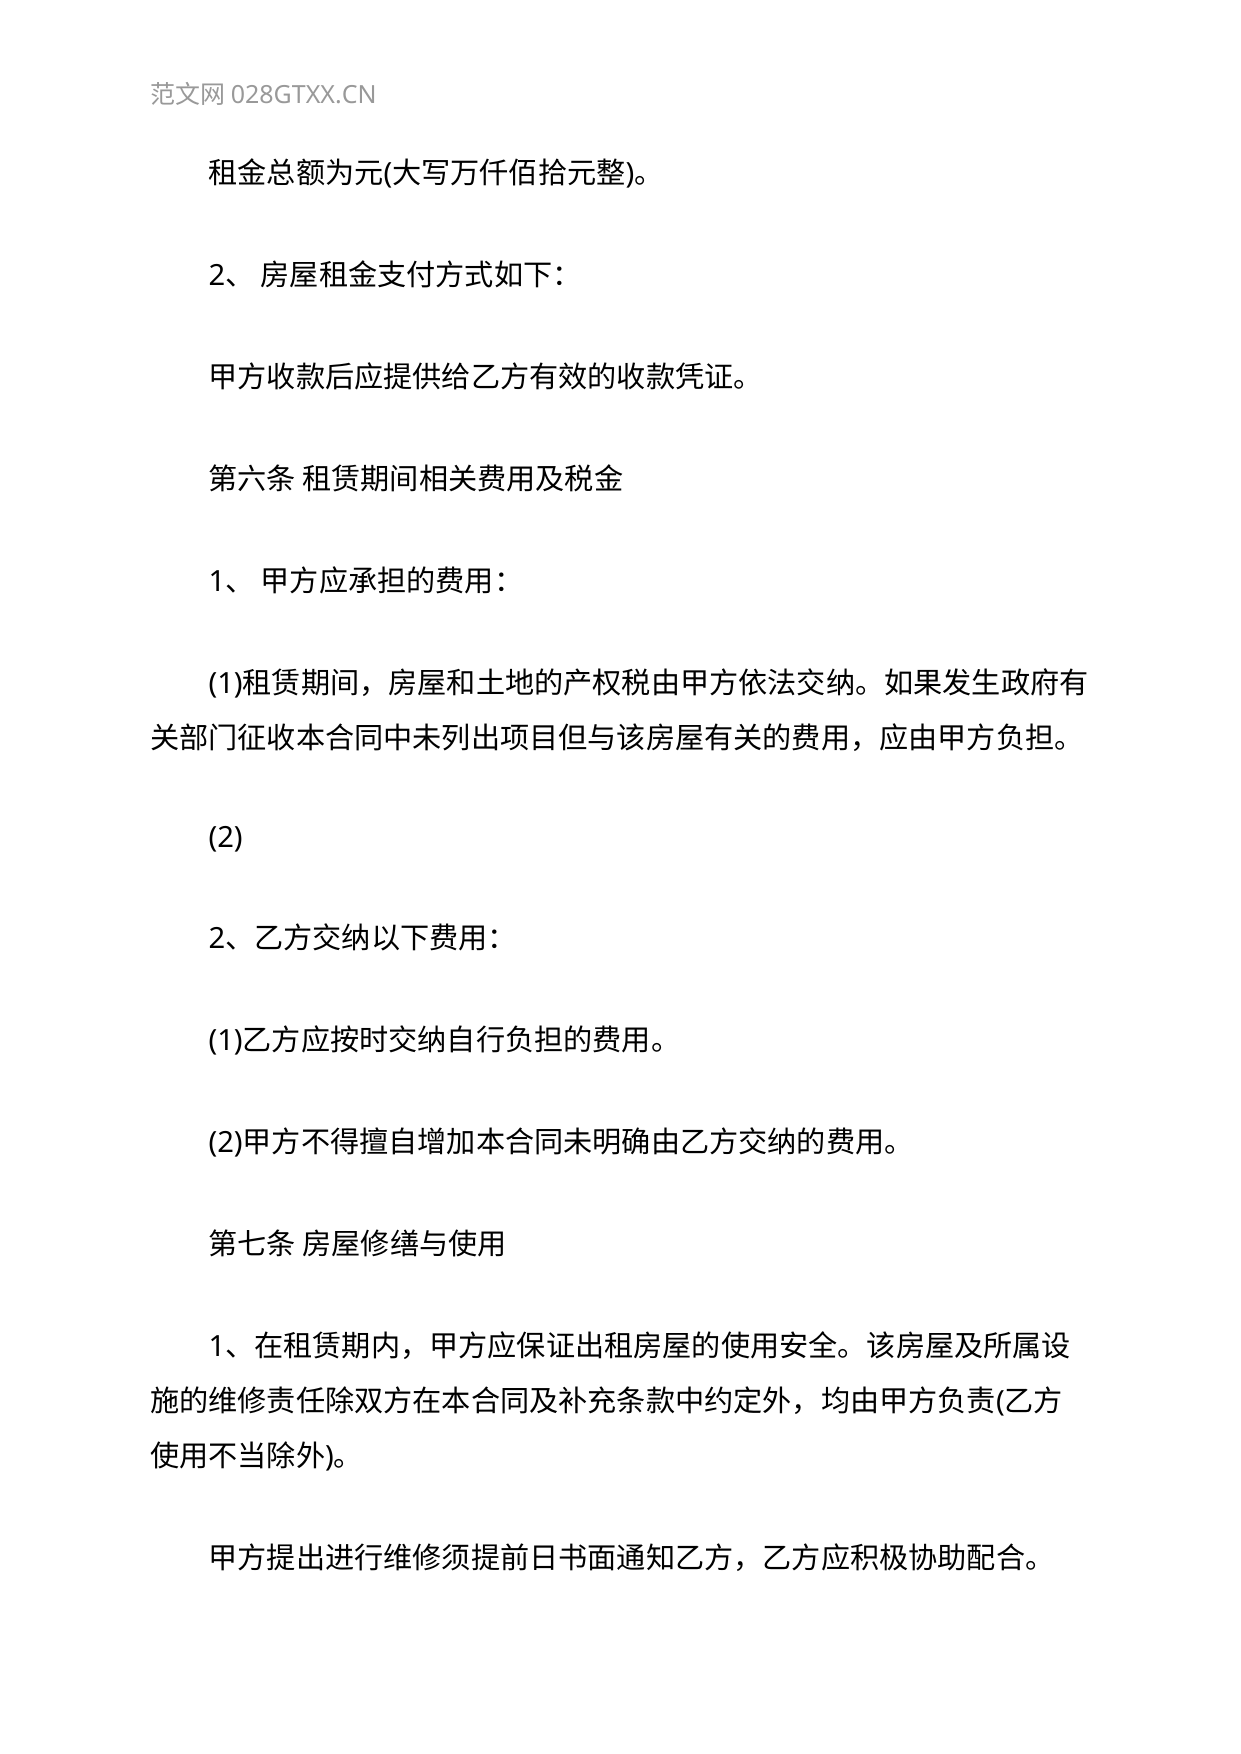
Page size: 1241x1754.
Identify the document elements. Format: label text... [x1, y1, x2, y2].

text (2)甲方不得擅自增加本合同未明确由乙方交纳的费用。 [150, 1119, 1090, 1161]
text 第七条 房屋修缮与使用 [150, 1221, 1090, 1263]
text (1)租赁期间，房屋和土地的产权税由甲方依法交纳。如果发生政府有关部门征收本合同中未列出项目但与该房屋有关的费用，应由甲方负担。 [150, 659, 1090, 757]
text (1)乙方应按时交纳自行负担的费用。 [150, 1017, 1090, 1059]
text 甲方收款后应提供给乙方有效的收款凭证。 [150, 354, 1090, 396]
text 租金总额为元(大写万仟佰拾元整)。 [150, 150, 1090, 192]
text 2、乙方交纳以下费用： [150, 915, 1090, 957]
text 1、 甲方应承担的费用： [150, 557, 1090, 600]
text 1、在租赁期内，甲方应保证出租房屋的使用安全。该房屋及所属设施的维修责任除双方在本合同及补充条款中约定外，均由甲方负责(乙方使用不当除外)。 [150, 1322, 1090, 1475]
text 甲方提出进行维修须提前日书面通知乙方，乙方应积极协助配合。 [150, 1534, 1090, 1577]
text (2) [150, 816, 1090, 856]
text 2、 房屋租金支付方式如下： [150, 252, 1090, 294]
text 第六条 租赁期间相关费用及税金 [150, 456, 1090, 498]
